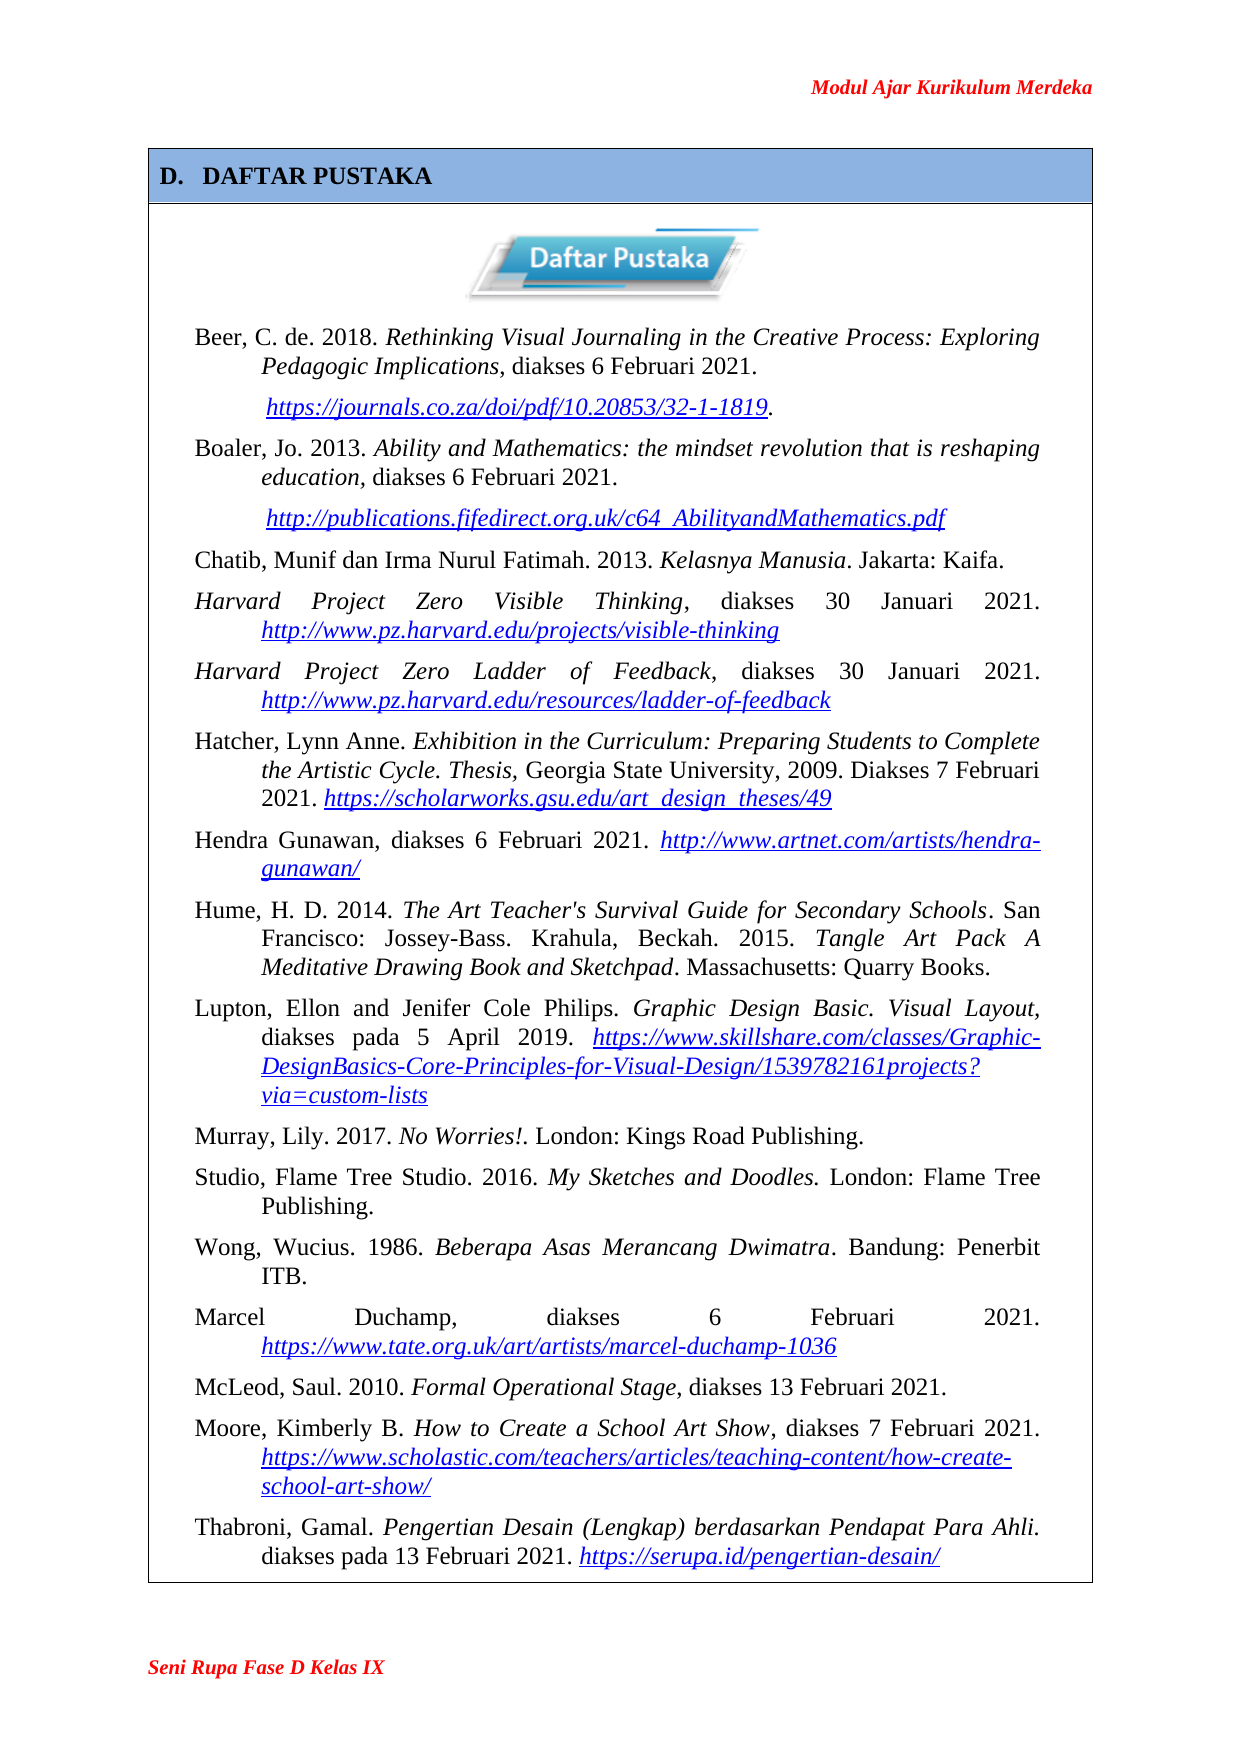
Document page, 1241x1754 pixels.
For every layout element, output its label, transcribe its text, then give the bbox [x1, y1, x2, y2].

picture [462, 216, 773, 310]
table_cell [149, 204, 1092, 1582]
table_cell D. DAFTAR PUSTAKA [149, 149, 1092, 202]
